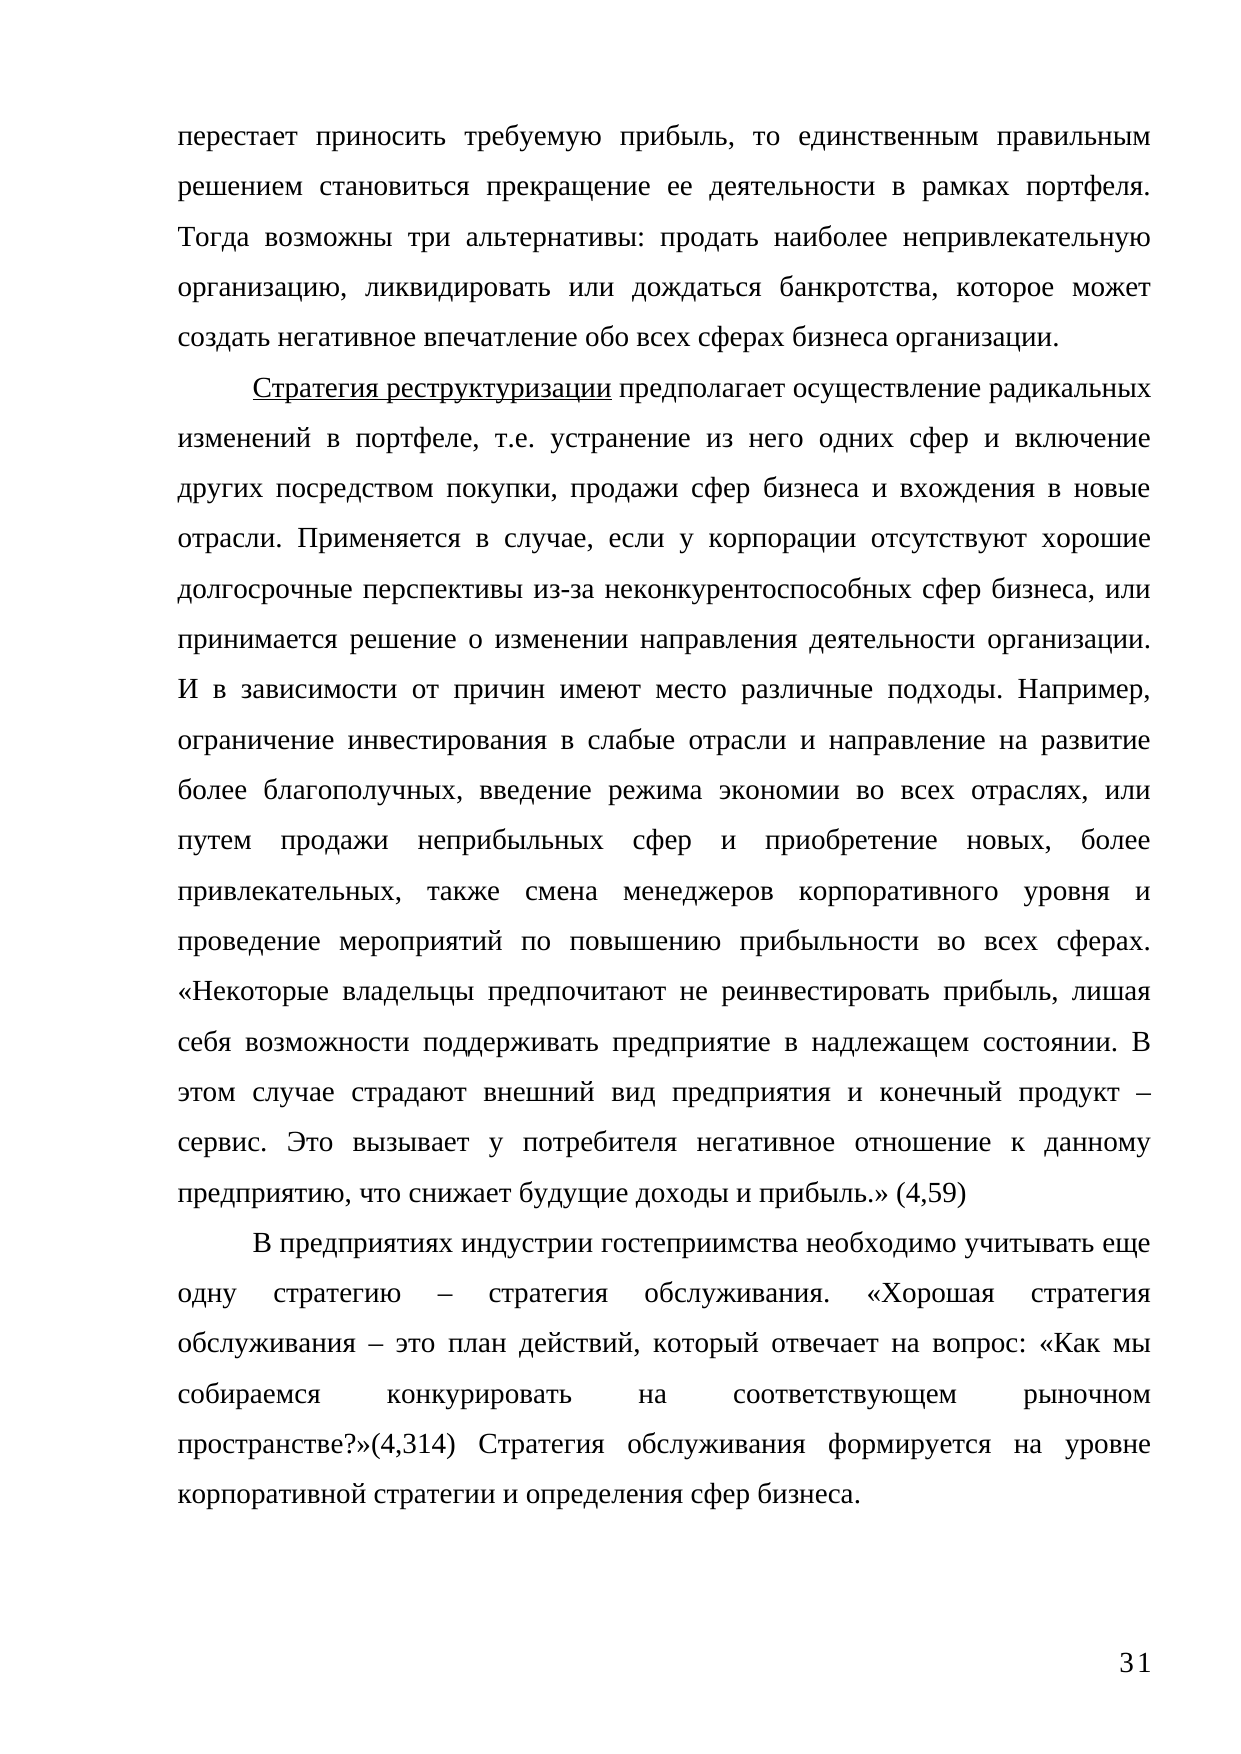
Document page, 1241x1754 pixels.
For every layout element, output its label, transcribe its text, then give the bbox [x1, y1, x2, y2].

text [177, 118, 1152, 353]
text В предприятиях индустрии гостеприимства необходимо учитывать еще одну стратегию – стратегия обслуживания. «Хорошая стратегия обслуживания – это план действий, который отвечает на вопрос: «Как мы собираемся конкурировать на соответствующем рыночном пространстве?»(4,314) Стратегия обслуживания формируется на уровне корпоративной стратегии и определения сфер бизнеса. [177, 1225, 1152, 1510]
text Стратегия реструктуризации предполагает осуществление радикальных изменений в портфеле, т.е. устранение из него одних сфер и включение других посредством покупки, продажи сфер бизнеса и вхождения в новые отрасли. Применяется в случае, если у корпорации отсутствуют хорошие долгосрочные перспективы из-за неконкурентоспособных сфер бизнеса, или принимается решение о изменении направления деятельности организации. И в зависимости от причин имеют место различные подходы. Например, ограничение инвестирования в слабые отрасли и направление на развитие более благополучных, введение режима экономии во всех отраслях, или путем продажи неприбыльных сфер и приобретение новых, более привлекательных, также смена менеджеров корпоративного уровня и проведение мероприятий по повышению прибыльности во всех сферах. «Некоторые владельцы предпочитают не реинвестировать прибыль, лишая себя возможности поддерживать предприятие в надлежащем состоянии. В этом случае страдают внешний вид предприятия и конечный продукт – сервис. Это вызывает у потребителя негативное отношение к данному предприятию, что снижает будущие доходы и прибыль.» (4,59) [177, 370, 1152, 1208]
